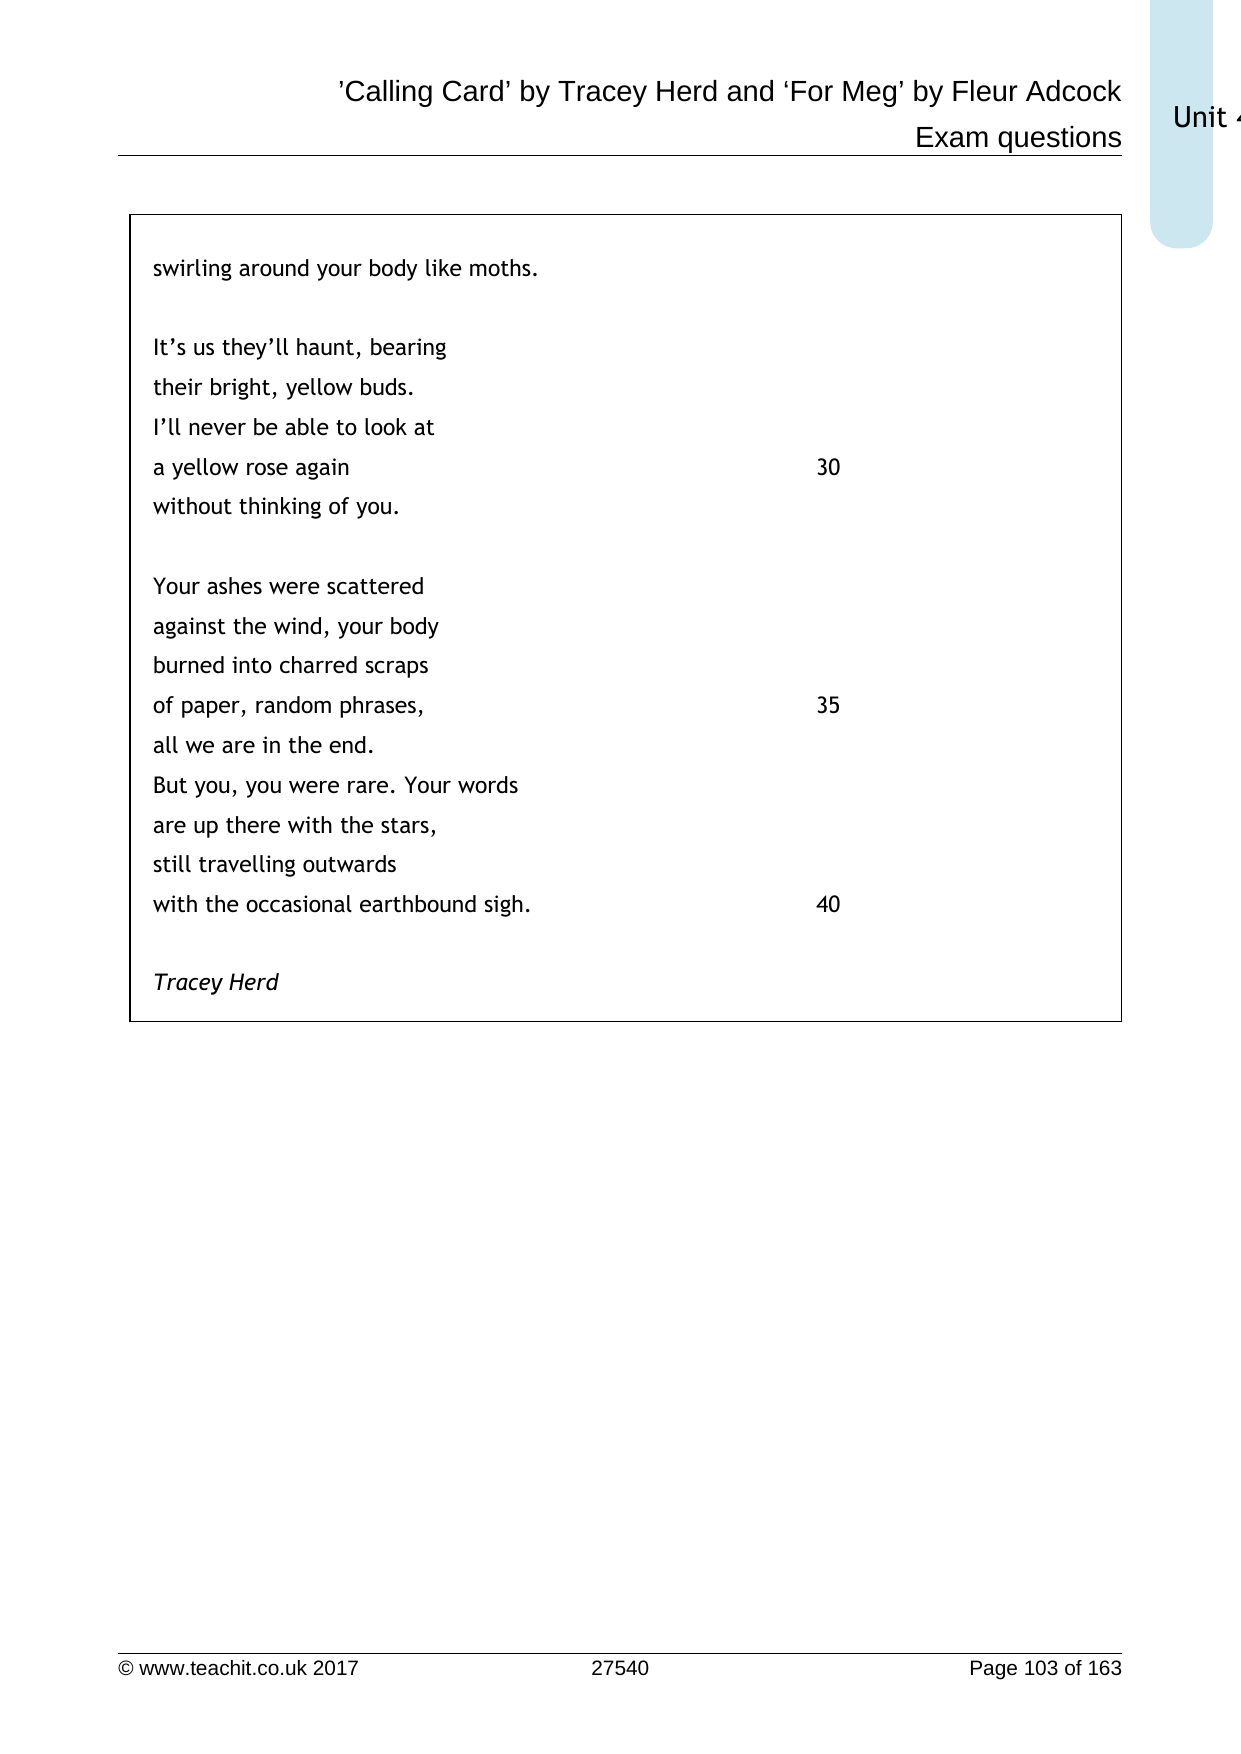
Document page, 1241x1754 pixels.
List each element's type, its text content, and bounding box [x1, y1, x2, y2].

table_header swirling around your body like moths. It’s us they’ll haunt, bearing their bright, yellow buds. I’ll never be able to look at a yellow rose again 30 without thinking of you. Your ashes were scattered against the wind, your body burned into charred scraps of paper, random phrases, 35 all we are in the end. But you, you were rare. Your words are up there with the stars, still travelling outwards with the occasional earthbound sigh. 40 Tracey Herd [131, 215, 1121, 1021]
